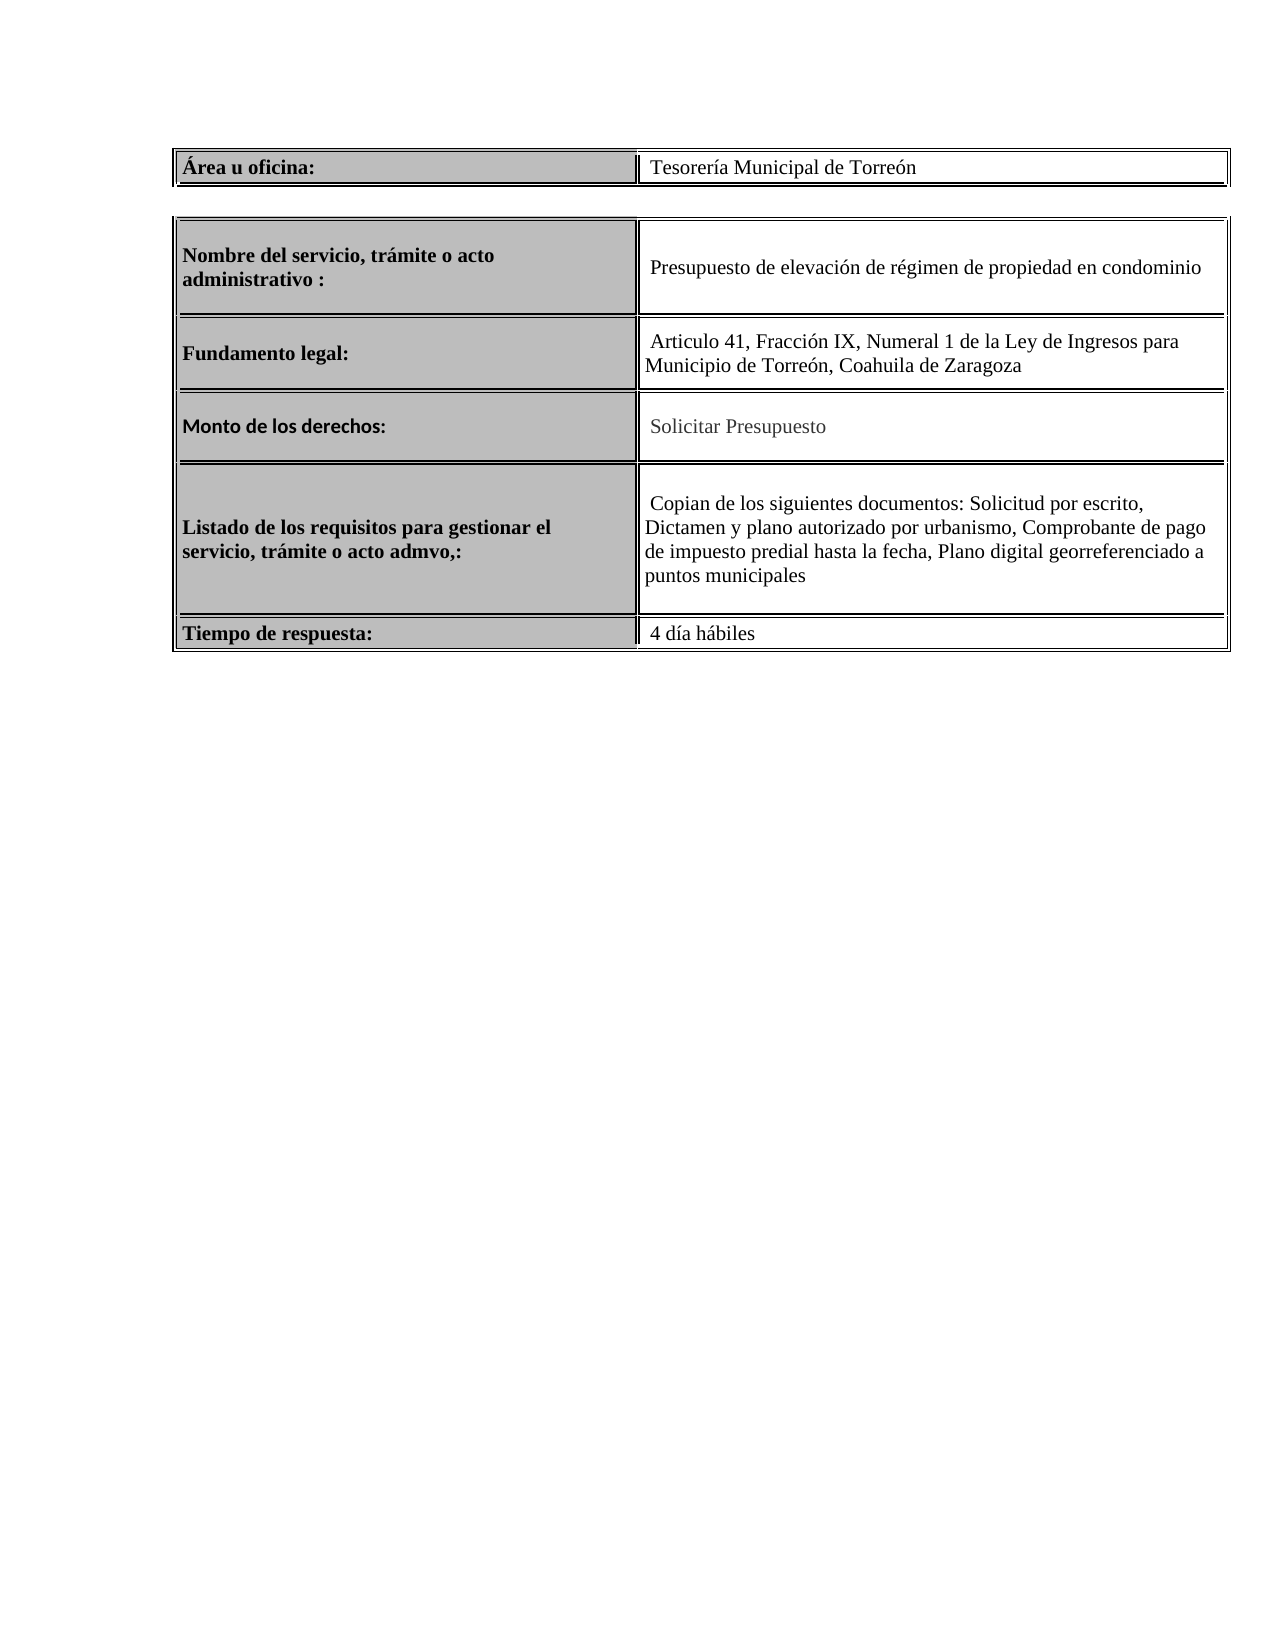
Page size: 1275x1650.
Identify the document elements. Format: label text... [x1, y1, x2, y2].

table_cell Presupuesto de elevación de régimen de propiedad en condominio [637, 216, 1229, 313]
table_cell Articulo 41, Fracción IX, Numeral 1 de la Ley de Ingresos para Municipio de Torreón, Coahuila de Zaragoza [637, 313, 1229, 388]
table_header Tesorería Municipal de Torreón [637, 149, 1229, 182]
table_cell [175, 182, 637, 216]
table_cell [637, 182, 1229, 216]
table_cell Nombre del servicio, trámite o acto administrativo : [175, 216, 637, 313]
table_cell Monto de los derechos: [175, 388, 637, 460]
table_cell Solicitar Presupuesto [637, 388, 1229, 460]
table_cell Fundamento legal: [175, 313, 637, 388]
table_cell Copian de los siguientes documentos: Solicitud por escrito, Dictamen y plano autorizado por urbanismo, Comprobante de pago de impuesto predial hasta la fecha, Plano digital georreferenciado a puntos municipales [637, 460, 1229, 613]
table_header Área u oficina: [177, 152, 637, 182]
table_cell Tiempo de respuesta: [175, 613, 637, 648]
table_cell 4 día hábiles [637, 613, 1229, 648]
table_cell Listado de los requisitos para gestionar el servicio, trámite o acto admvo,: [175, 460, 637, 613]
